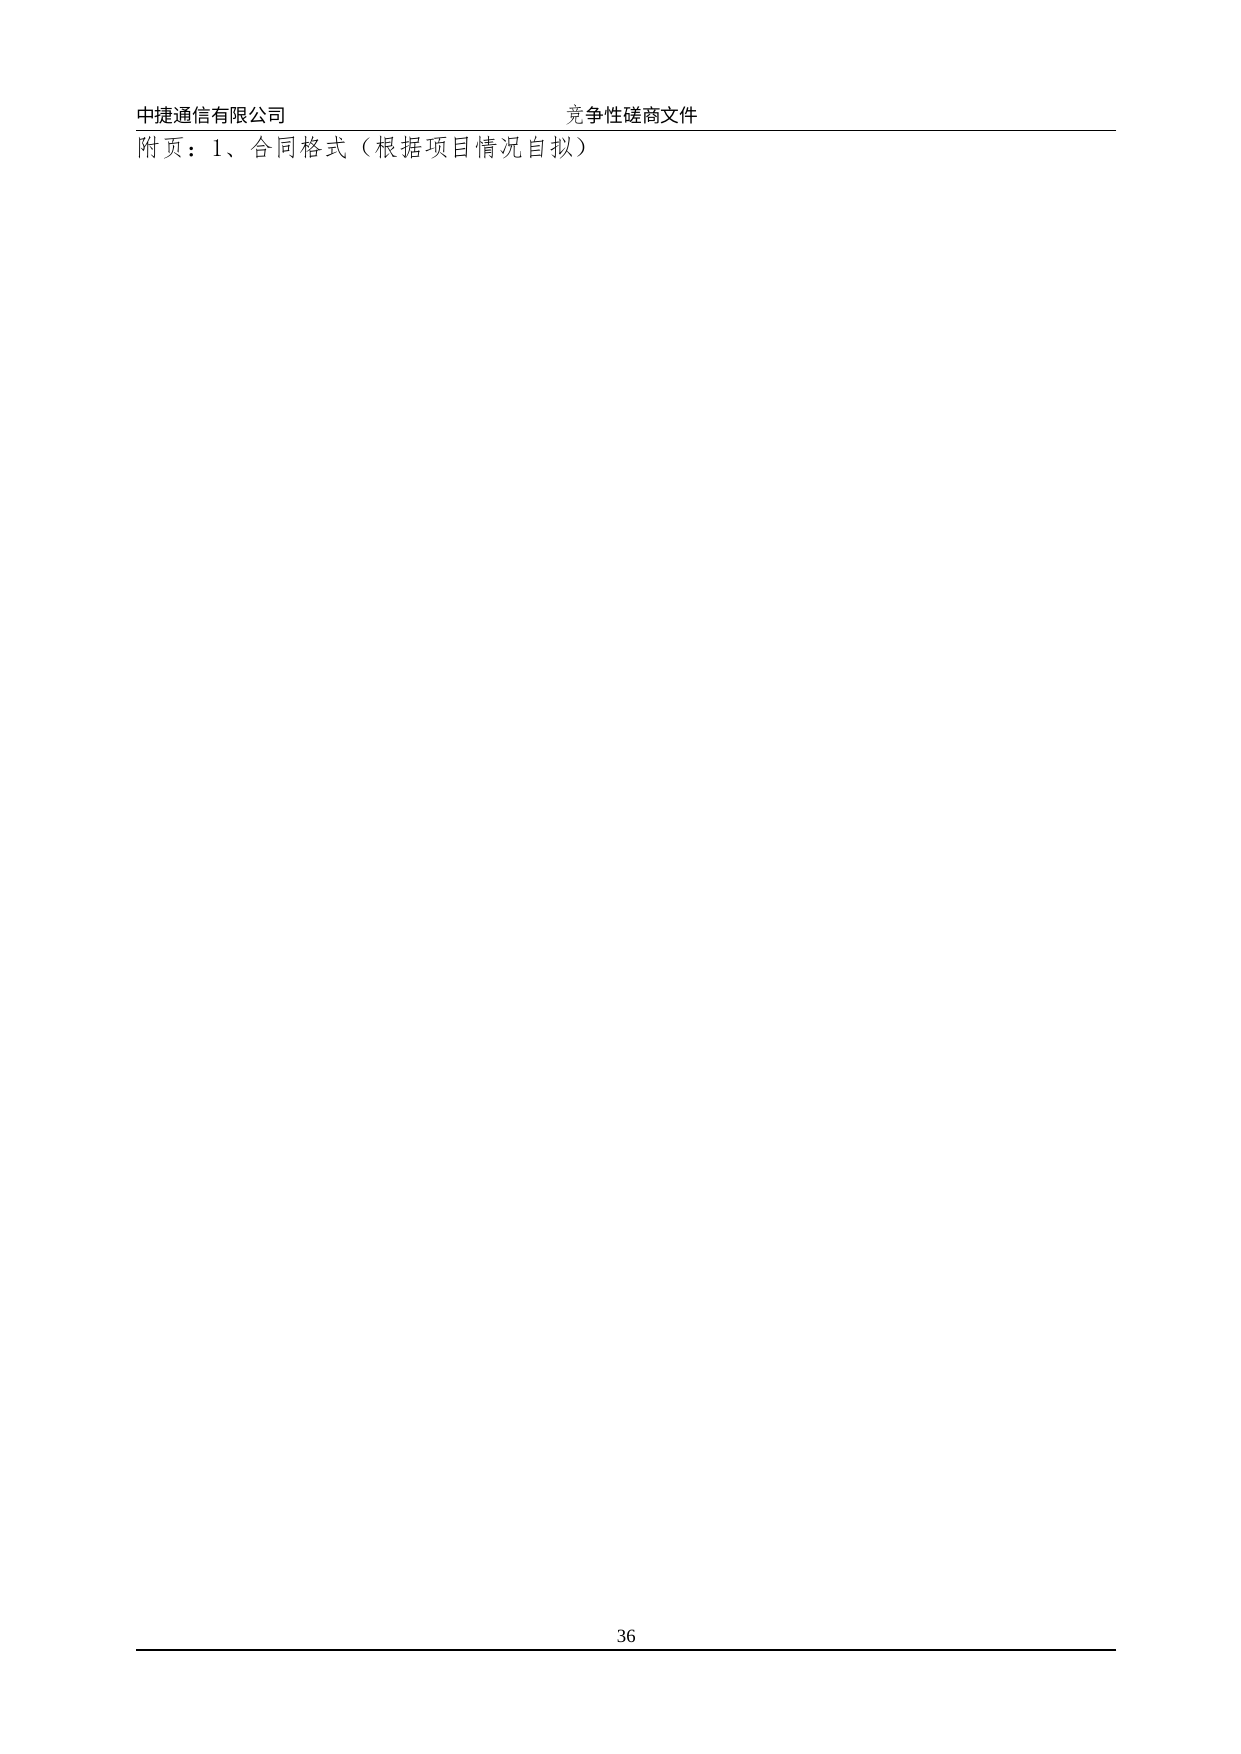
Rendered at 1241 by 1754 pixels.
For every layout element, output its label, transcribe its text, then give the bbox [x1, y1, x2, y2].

text 附页：1、合同格式（根据项目情况自拟） [136, 131, 1116, 160]
